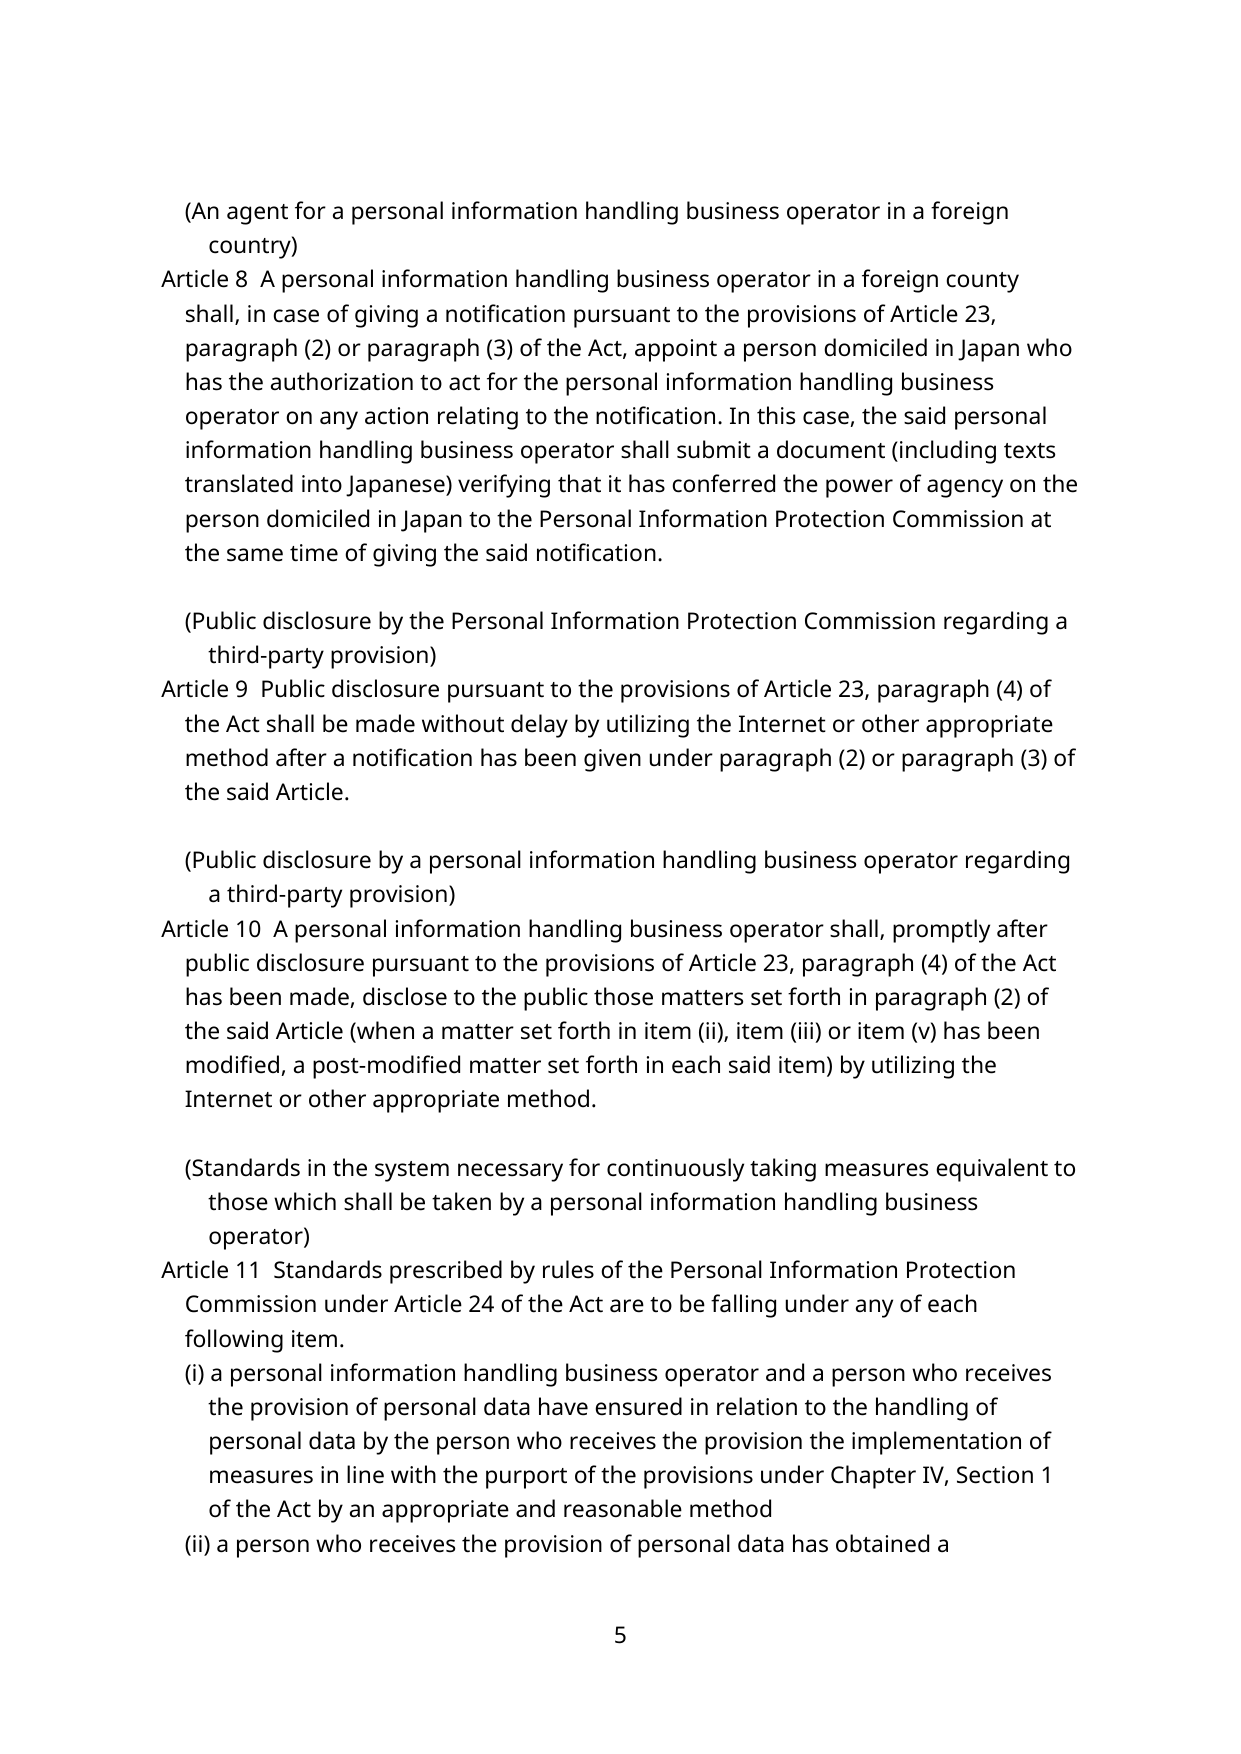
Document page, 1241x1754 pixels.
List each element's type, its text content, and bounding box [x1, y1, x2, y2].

text (i) a personal information handling business operator and a person who receives the provision of personal data have ensured in relation to the handling of personal data by the person who receives the provision the implementation of measures in line with the purport of the provisions under Chapter IV, Section 1 of the Act by an appropriate and reasonable method [184, 1355, 1079, 1526]
text Article 11 Standards prescribed by rules of the Personal Information Protection Commission under Article 24 of the Act are to be falling under any of each following item. [161, 1253, 1079, 1355]
text (An agent for a personal information handling business operator in a foreign country) [184, 194, 1079, 262]
text Article 9 Public disclosure pursuant to the provisions of Article 23, paragraph (4) of the Act shall be made without delay by utilizing the Internet or other appropriate method after a notification has been given under paragraph (2) or paragraph (3) of the said Article. [161, 672, 1079, 809]
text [184, 1526, 1079, 1560]
text (Public disclosure by the Personal Information Protection Commission regarding a third-party provision) [184, 604, 1079, 672]
text Article 8 A personal information handling business operator in a foreign county shall, in case of giving a notification pursuant to the provisions of Article 23, paragraph (2) or paragraph (3) of the Act, appoint a person domiciled in Japan who has the authorization to act for the personal information handling business operator on any action relating to the notification. In this case, the said personal information handling business operator shall submit a document (including texts translated into Japanese) verifying that it has conferred the power of agency on the person domiciled in Japan to the Personal Information Protection Commission at the same time of giving the said notification. [161, 262, 1079, 569]
text (Public disclosure by a personal information handling business operator regarding a third-party provision) [184, 843, 1079, 911]
text (Standards in the system necessary for continuously taking measures equivalent to those which shall be taken by a personal information handling business operator) [184, 1150, 1079, 1253]
text Article 10 A personal information handling business operator shall, promptly after public disclosure pursuant to the provisions of Article 23, paragraph (4) of the Act has been made, disclose to the public those matters set forth in paragraph (2) of the said Article (when a matter set forth in item (ii), item (iii) or item (v) has been modified, a post-modified matter set forth in each said item) by utilizing the Internet or other appropriate method. [161, 911, 1079, 1116]
